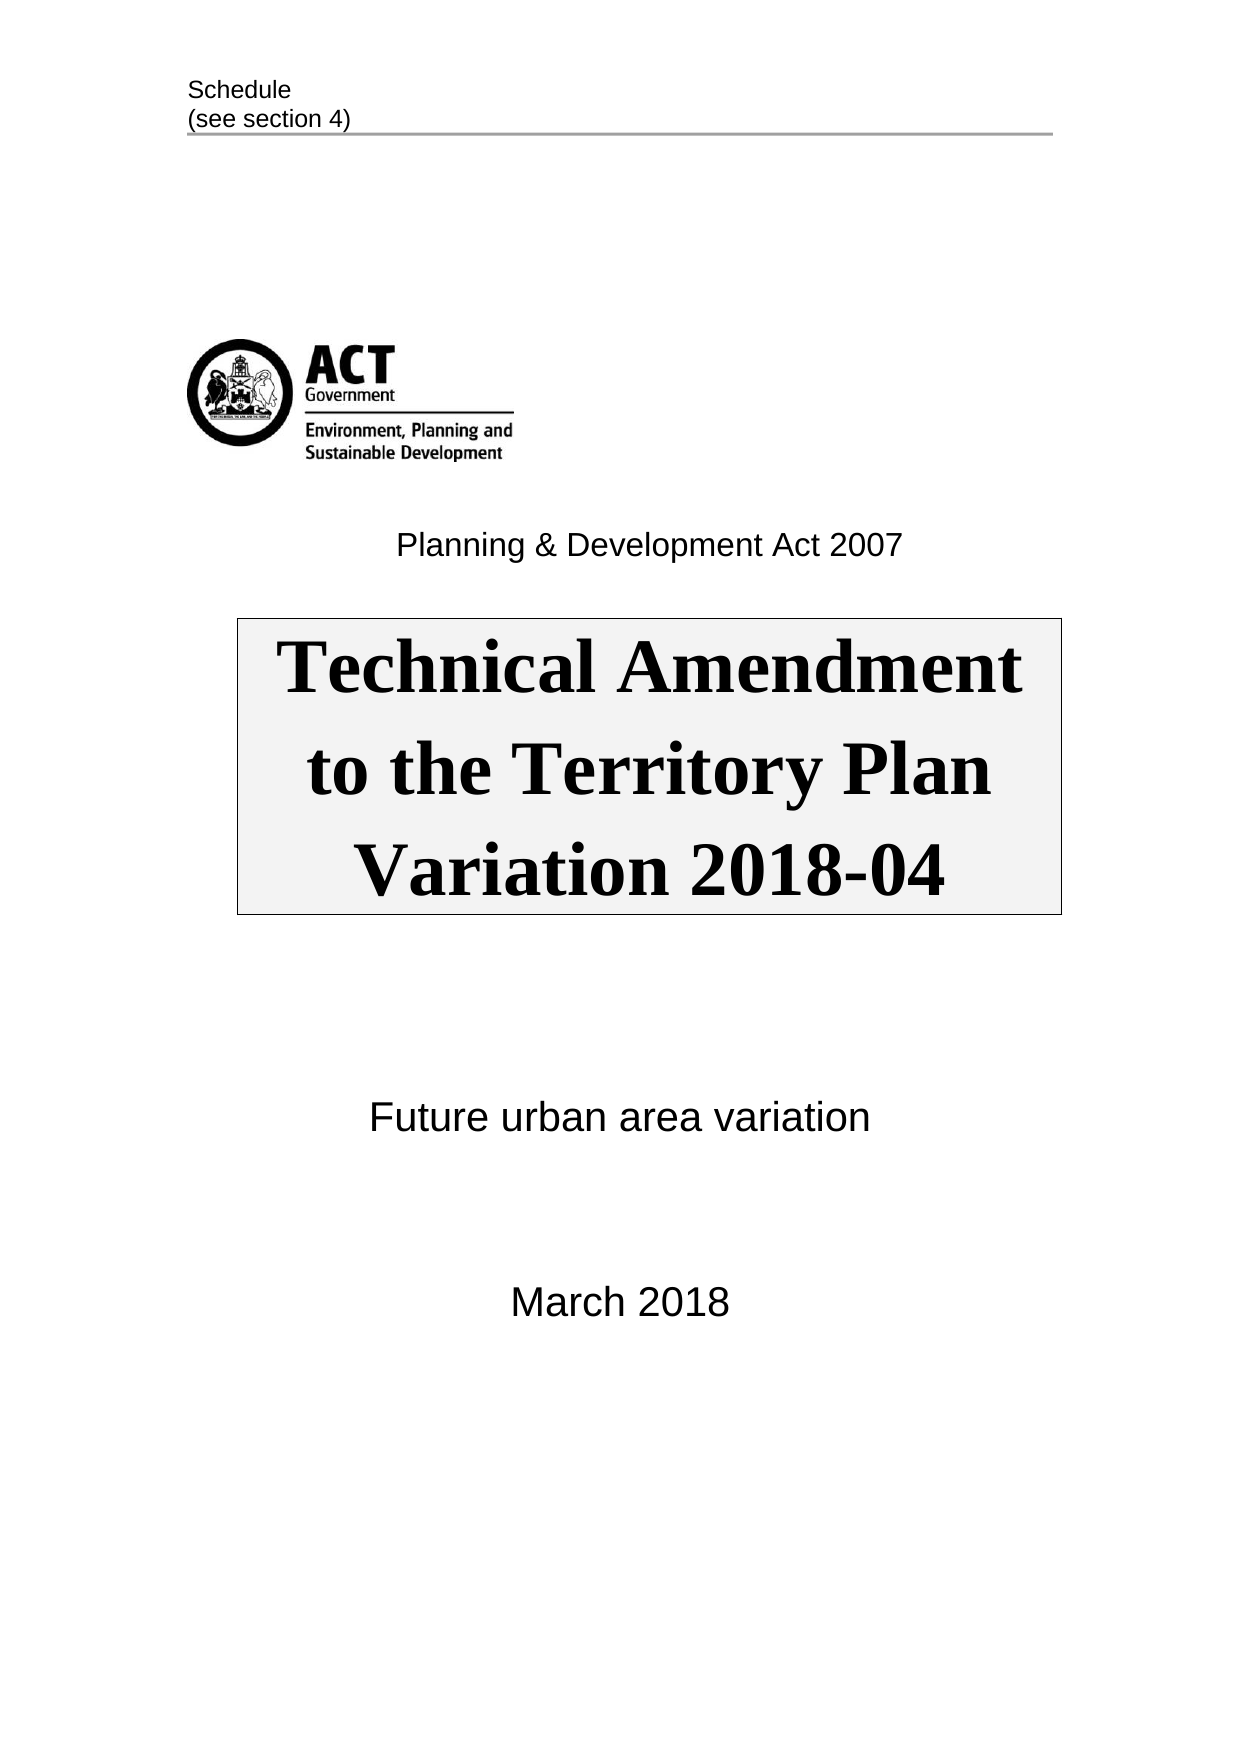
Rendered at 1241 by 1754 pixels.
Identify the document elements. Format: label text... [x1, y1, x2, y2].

title Technical Amendment [238, 619, 1061, 709]
title Variation 2018-04 [238, 820, 1061, 914]
title March 2018 [187, 1278, 1053, 1326]
title to the Territory Plan [238, 719, 1061, 811]
title Planning & Development Act 2007 [246, 525, 1053, 564]
title Future urban area variation [187, 1093, 1053, 1141]
picture [187, 339, 514, 462]
